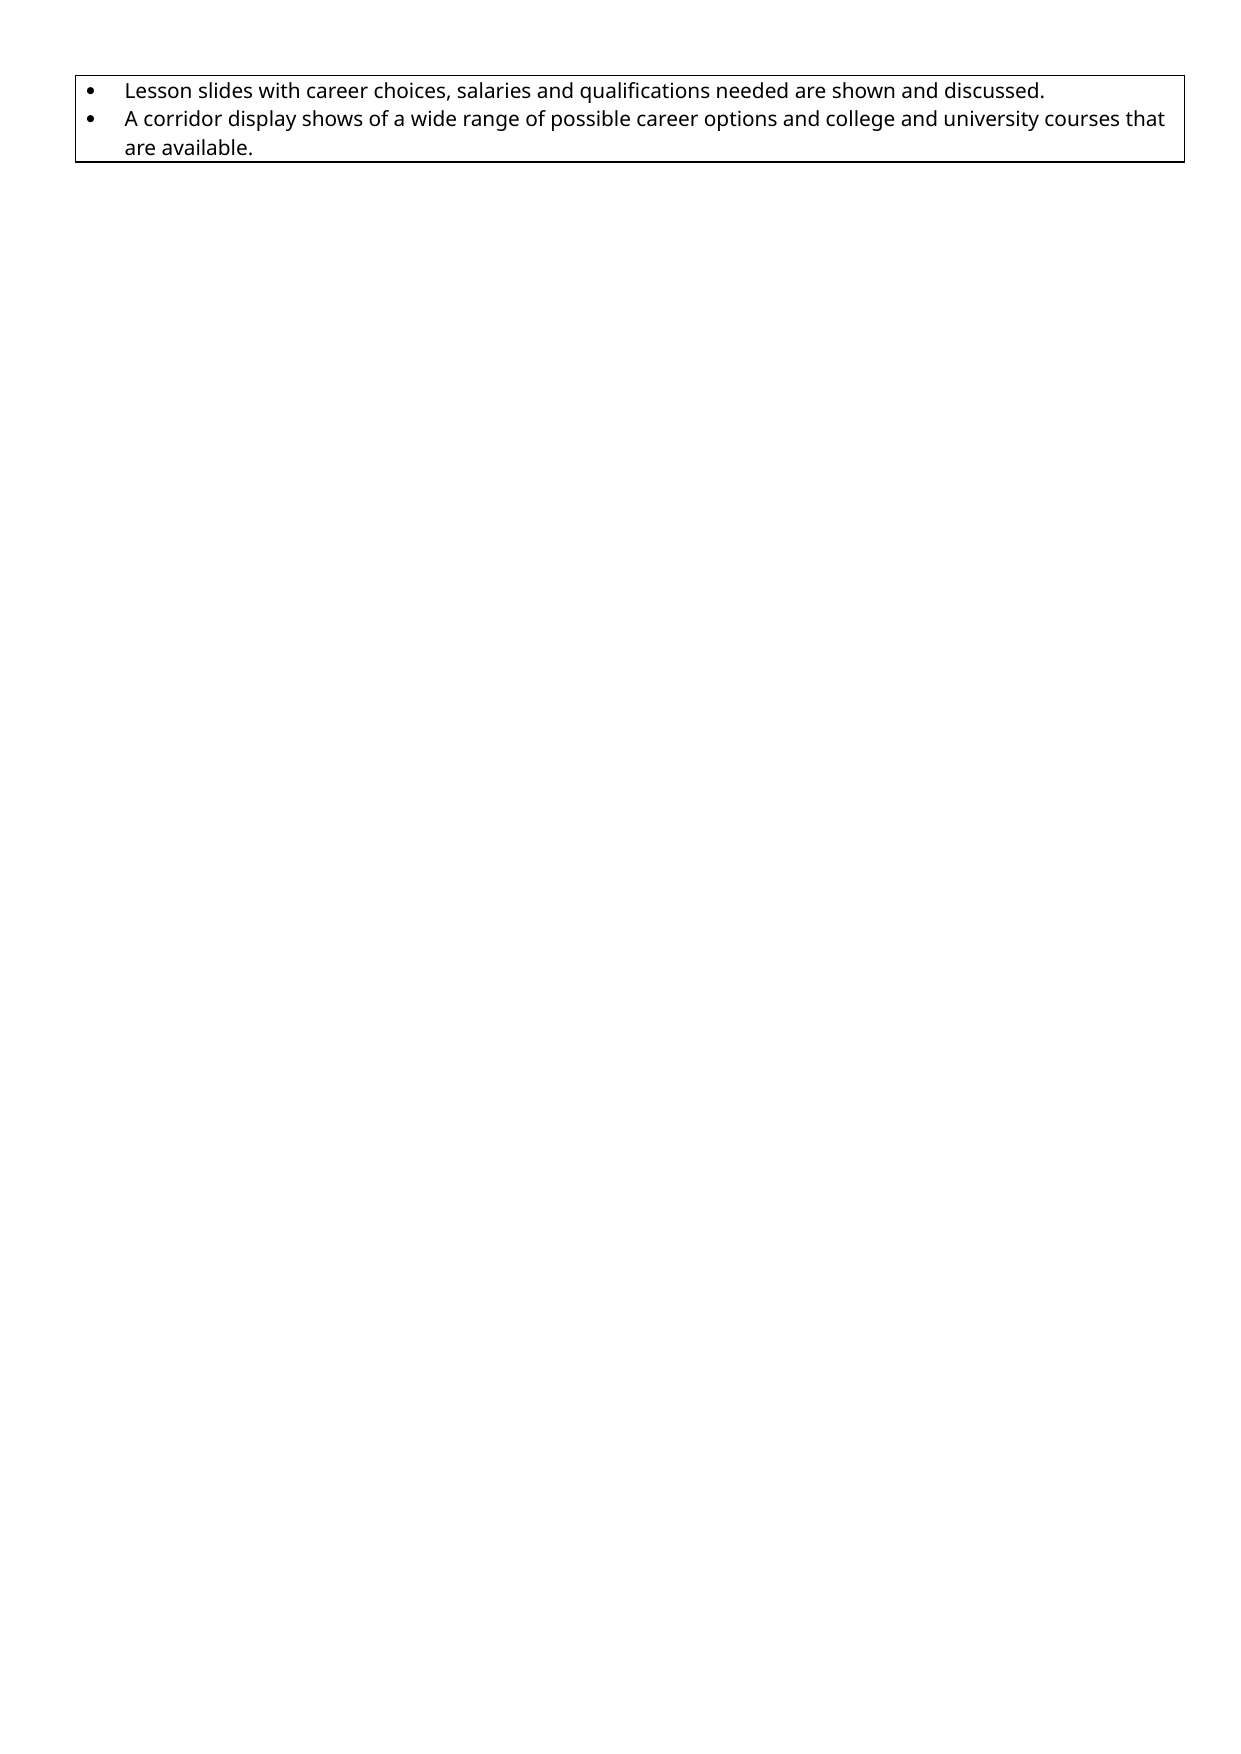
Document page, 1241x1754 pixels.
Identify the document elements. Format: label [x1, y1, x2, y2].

table_cell [76, 76, 1184, 161]
